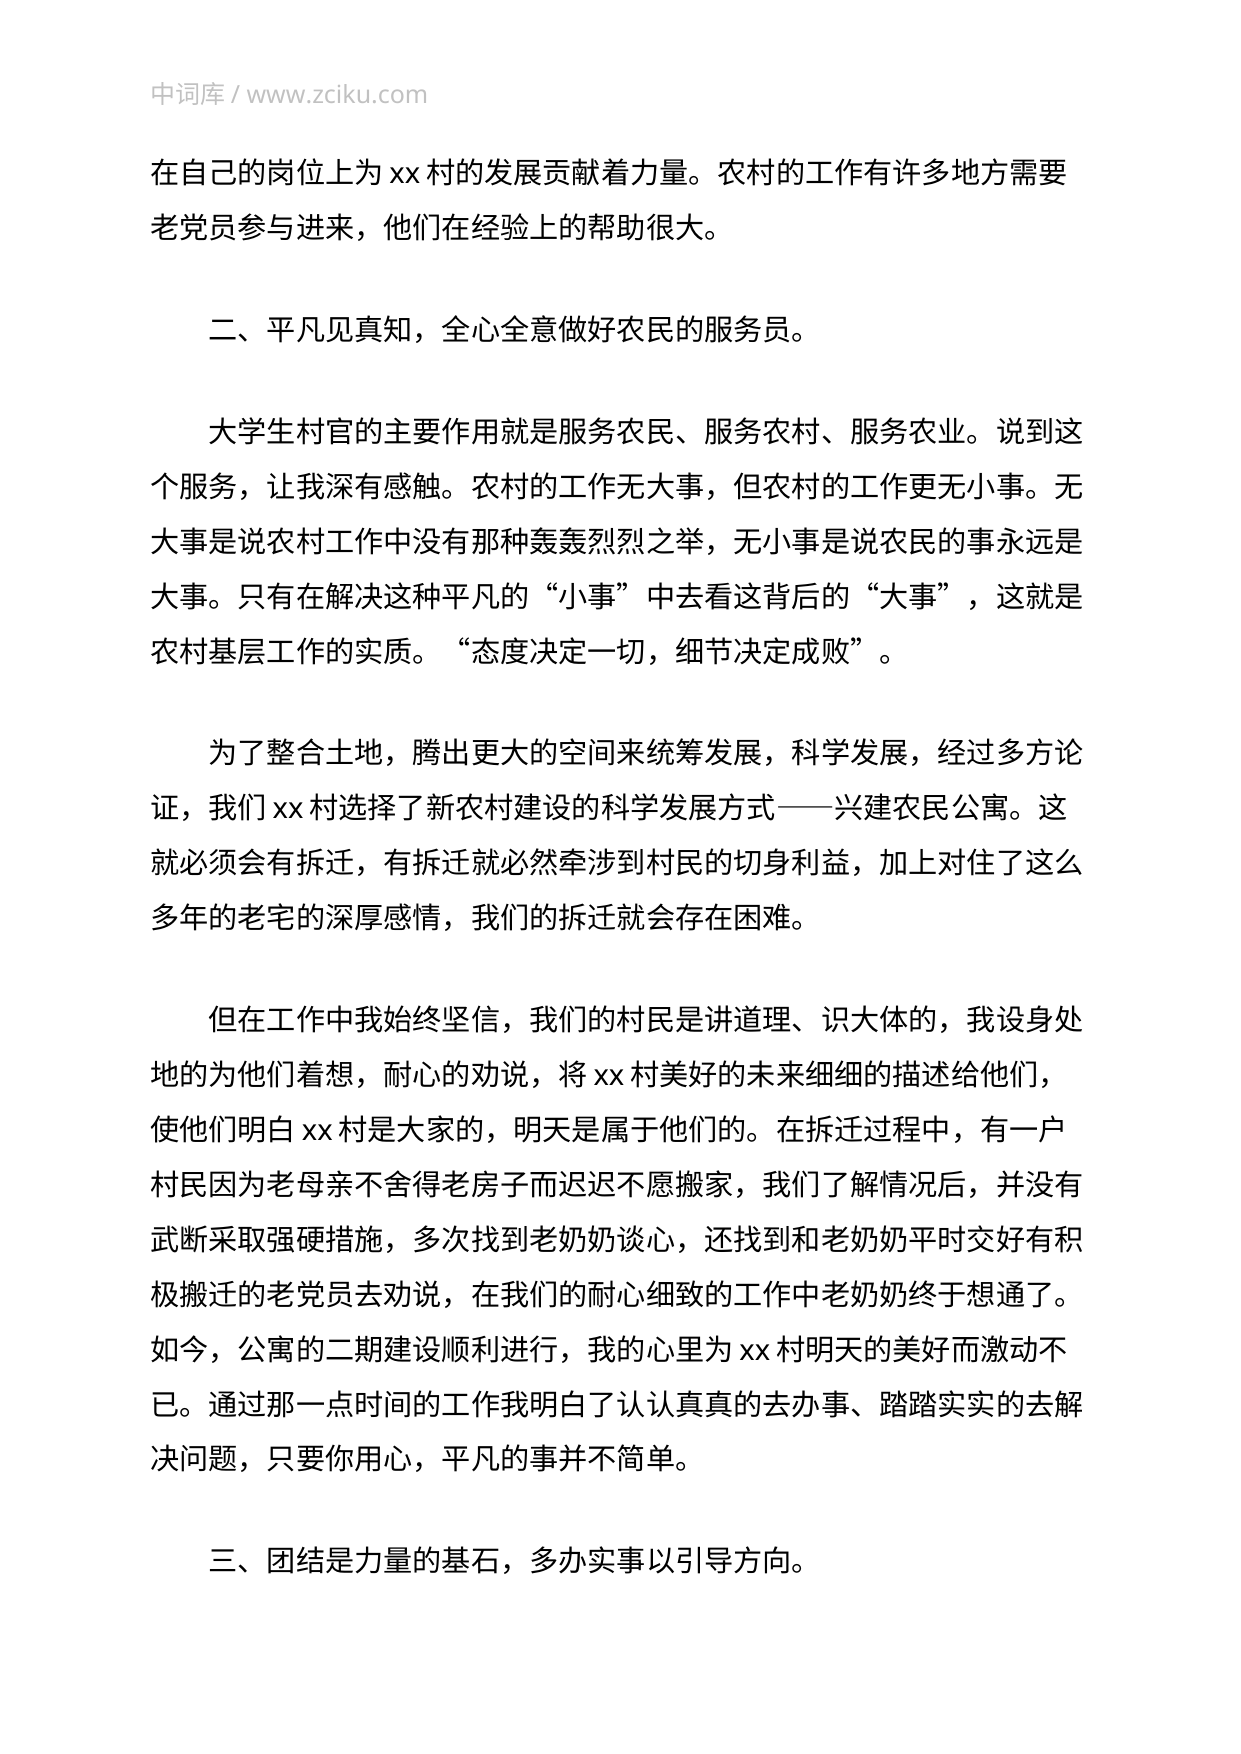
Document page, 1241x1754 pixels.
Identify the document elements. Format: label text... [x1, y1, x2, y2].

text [150, 150, 1090, 247]
text 二、平凡见真知，全心全意做好农民的服务员。 [150, 307, 1090, 349]
text 但在工作中我始终坚信，我们的村民是讲道理、识大体的，我设身处地的为他们着想，耐心的劝说，将xx村美好的未来细细的描述给他们，使他们明白xx村是大家的，明天是属于他们的。在拆迁过程中，有一户村民因为老母亲不舍得老房子而迟迟不愿搬家，我们了解情况后，并没有武断采取强硬措施，多次找到老奶奶谈心，还找到和老奶奶平时交好有积极搬迁的老党员去劝说，在我们的耐心细致的工作中老奶奶终于想通了。如今，公寓的二期建设顺利进行，我的心里为xx村明天的美好而激动不已。通过那一点时间的工作我明白了认认真真的去办事、踏踏实实的去解决问题，只要你用心，平凡的事并不简单。 [150, 996, 1090, 1478]
text 为了整合土地，腾出更大的空间来统筹发展，科学发展，经过多方论证，我们xx村选择了新农村建设的科学发展方式——兴建农民公寓。这就必须会有拆迁，有拆迁就必然牵涉到村民的切身利益，加上对住了这么多年的老宅的深厚感情，我们的拆迁就会存在困难。 [150, 730, 1090, 937]
text 三、团结是力量的基石，多办实事以引导方向。 [150, 1538, 1090, 1580]
text 大学生村官的主要作用就是服务农民、服务农村、服务农业。说到这个服务，让我深有感触。农村的工作无大事，但农村的工作更无小事。无大事是说农村工作中没有那种轰轰烈烈之举，无小事是说农民的事永远是大事。只有在解决这种平凡的“小事”中去看这背后的“大事”，这就是农村基层工作的实质。“态度决定一切，细节决定成败”。 [150, 408, 1090, 670]
